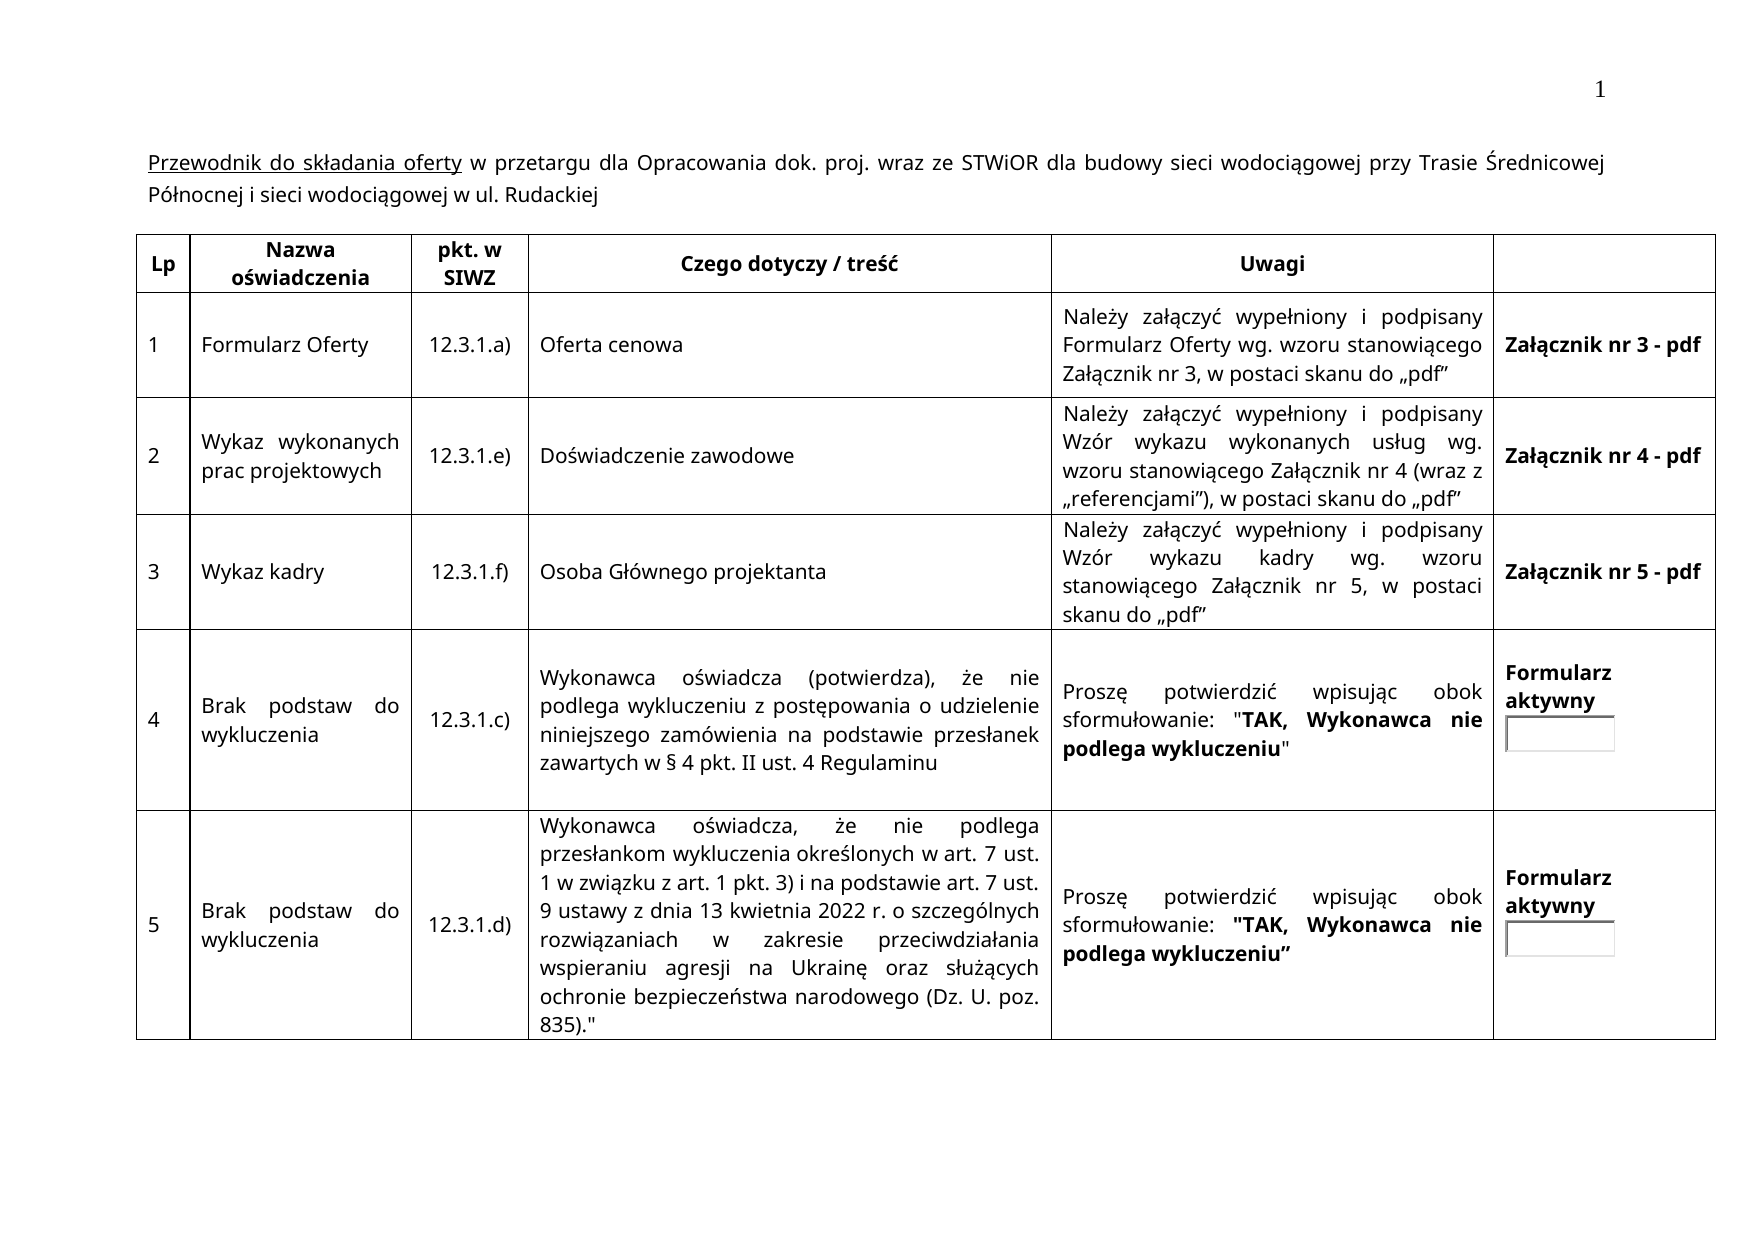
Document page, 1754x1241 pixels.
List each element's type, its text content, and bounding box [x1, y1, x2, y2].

table_cell 1 [137, 293, 189, 397]
text Przewodnik do składania oferty w przetargu dla Opracowania dok. proj. wraz ze STWiOR dla budowy sieci wodociągowej przy Trasie Średnicowej Północnej i sieci wodociągowej w ul. Rudackiej [148, 148, 1606, 209]
table_cell Załącznik nr 3 - pdf [1494, 293, 1715, 397]
table_cell 2 [137, 398, 189, 514]
table_cell Proszę potwierdzić wpisując obok sformułowanie: "TAK, Wykonawca nie podlega wykluczeniu" [1052, 630, 1493, 810]
table_header Uwagi [1052, 235, 1493, 292]
table_cell Brak podstaw do wykluczenia [191, 630, 411, 810]
table_cell Formularz aktywny [1494, 811, 1715, 1039]
table_cell 12.3.1.f) [412, 515, 528, 628]
table_cell 4 [137, 630, 189, 810]
table_cell Wykonawca oświadcza, że nie podlega przesłankom wykluczenia określonych w art. 7 ust. 1 w związku z art. 1 pkt. 3) i na podstawie art. 7 ust. 9 ustawy z dnia 13 kwietnia 2022 r. o szczególnych rozwiązaniach w zakresie przeciwdziałania wspieraniu agresji na Ukrainę oraz służących ochronie bezpieczeństwa narodowego (Dz. U. poz. 835)." [529, 811, 1051, 1039]
table_cell 12.3.1.e) [412, 398, 528, 514]
table_cell 12.3.1.c) [412, 630, 528, 810]
table_cell Wykaz kadry [191, 515, 411, 628]
table_cell Osoba Głównego projektanta [529, 515, 1051, 628]
table_cell Należy załączyć wypełniony i podpisany Wzór wykazu wykonanych usług wg. wzoru stanowiącego Załącznik nr 4 (wraz z „referencjami”), w postaci skanu do „pdf” [1052, 398, 1493, 514]
table_cell Formularz Oferty [191, 293, 411, 397]
table_cell 12.3.1.a) [412, 293, 528, 397]
table_cell Proszę potwierdzić wpisując obok sformułowanie: "TAK, Wykonawca nie podlega wykluczeniu” [1052, 811, 1493, 1039]
table_cell Formularz aktywny [1494, 630, 1715, 810]
table_cell Załącznik nr 5 - pdf [1494, 515, 1715, 628]
table_cell Wykaz wykonanych prac projektowych [191, 398, 411, 514]
table_cell Załącznik nr 4 - pdf [1494, 398, 1715, 514]
table_cell Wykonawca oświadcza (potwierdza), że nie podlega wykluczeniu z postępowania o udzielenie niniejszego zamówienia na podstawie przesłanek zawartych w § 4 pkt. II ust. 4 Regulaminu [529, 630, 1051, 810]
table_header Nazwa oświadczenia [191, 235, 411, 292]
table_header [1494, 235, 1715, 292]
table_cell Oferta cenowa [529, 293, 1051, 397]
table_cell 3 [137, 515, 189, 628]
table_header Czego dotyczy / treść [529, 235, 1051, 292]
table_cell Doświadczenie zawodowe [529, 398, 1051, 514]
table_header pkt. w SIWZ [412, 235, 528, 292]
table_cell 12.3.1.d) [412, 811, 528, 1039]
table_header Lp [137, 235, 189, 292]
table_cell Należy załączyć wypełniony i podpisany Formularz Oferty wg. wzoru stanowiącego Załącznik nr 3, w postaci skanu do „pdf” [1052, 293, 1493, 397]
table_cell Należy załączyć wypełniony i podpisany Wzór wykazu kadry wg. wzoru stanowiącego Załącznik nr 5, w postaci skanu do „pdf” [1052, 515, 1493, 628]
table_cell 5 [137, 811, 189, 1039]
table_cell Brak podstaw do wykluczenia [191, 811, 411, 1039]
